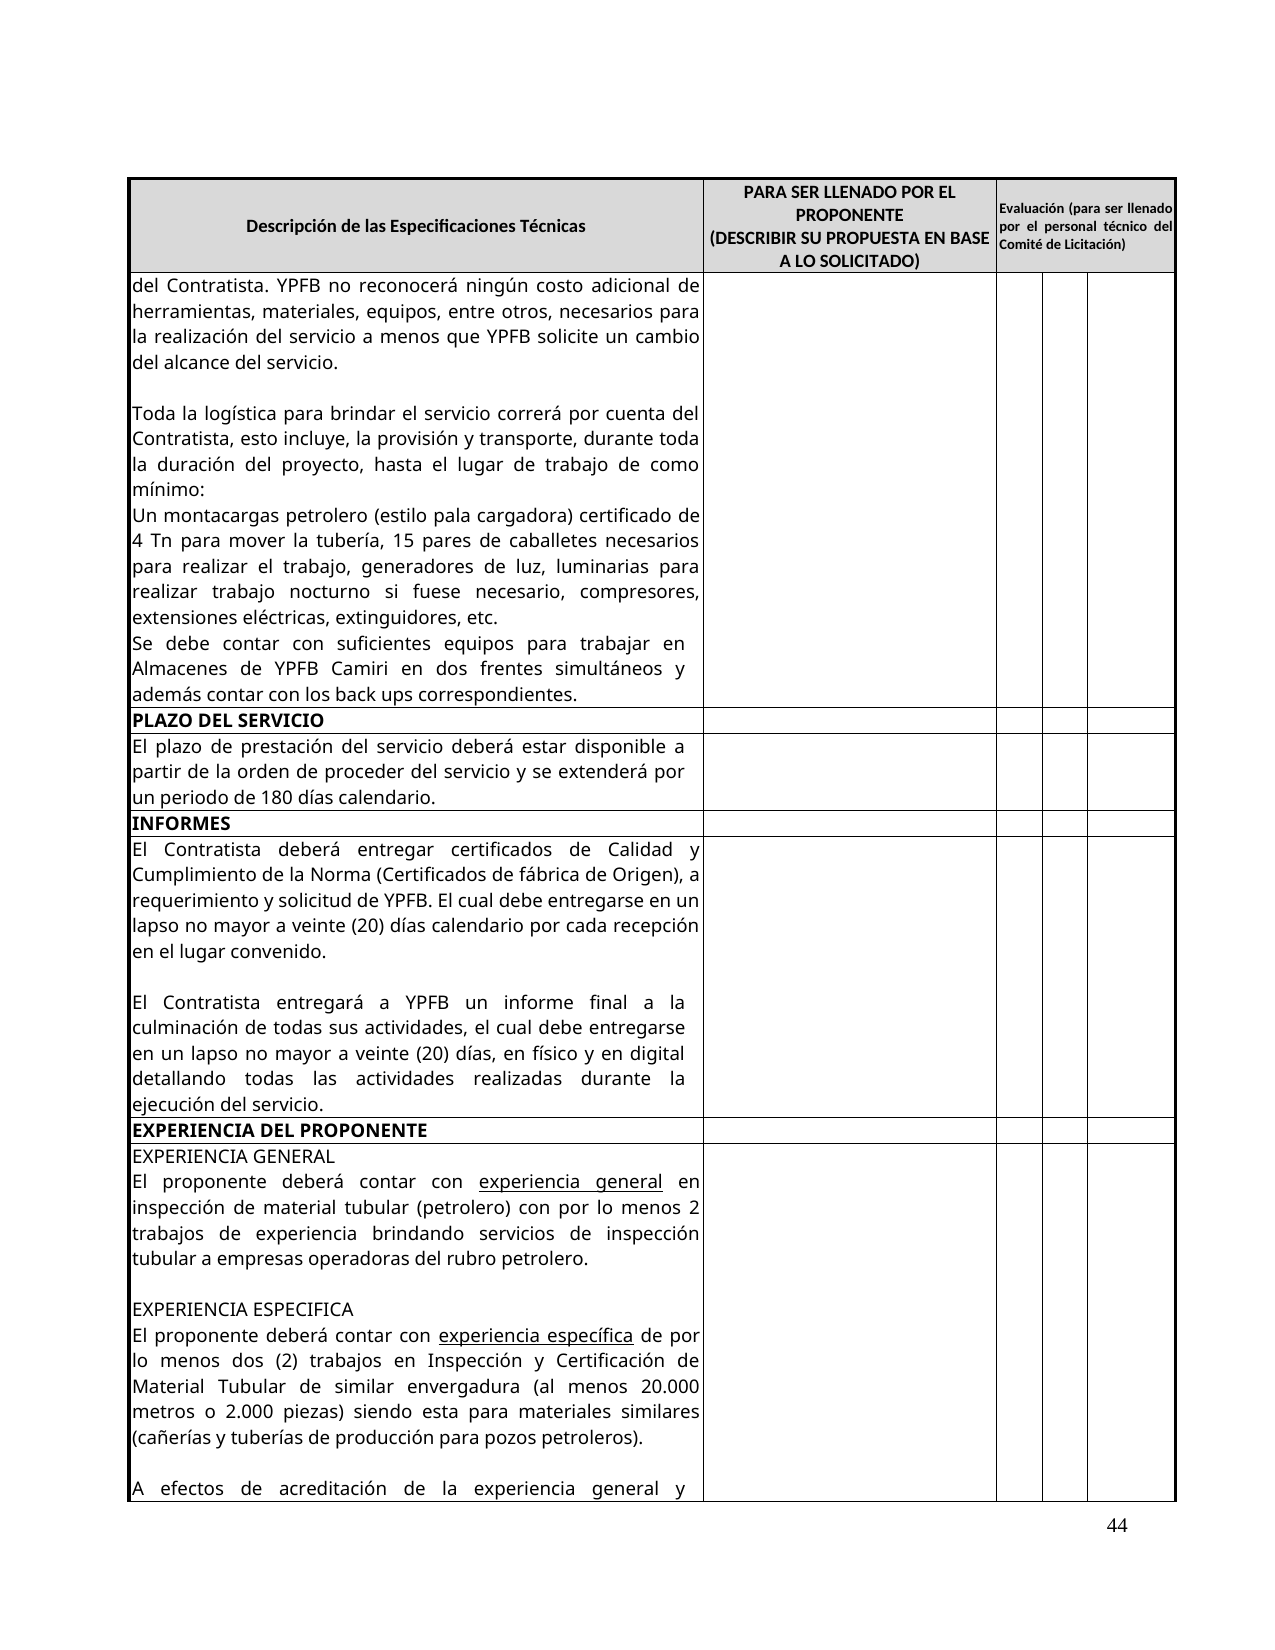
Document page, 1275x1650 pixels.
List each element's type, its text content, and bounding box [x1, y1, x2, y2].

table_cell [1088, 1144, 1174, 1501]
table_cell [1088, 273, 1174, 706]
table_cell [997, 273, 1042, 706]
table_cell [704, 811, 996, 836]
table_cell [1088, 811, 1174, 836]
table_cell [997, 708, 1042, 732]
table_cell [997, 837, 1042, 1117]
table_cell INFORMES [131, 811, 703, 836]
table_cell [1043, 837, 1087, 1117]
table_cell [997, 1144, 1042, 1501]
table_cell [1088, 708, 1174, 732]
table_cell [1088, 1118, 1174, 1143]
table_cell [1043, 1144, 1087, 1501]
table_cell [704, 837, 996, 1117]
table_cell [1043, 708, 1087, 732]
table_cell [997, 1118, 1042, 1143]
table_cell [1043, 811, 1087, 836]
table_header Evaluación (para ser llenado por el personal técnico del Comité de Licitación) [997, 180, 1174, 272]
table_cell [704, 273, 996, 706]
table_cell [997, 734, 1042, 809]
table_cell El Contratista deberá entregar certificados de Calidad y Cumplimiento de la Norma (Certificados de fábrica de Origen), a requerimiento y solicitud de YPFB. El cual debe entregarse en un lapso no mayor a veinte (20) días calendario por cada recepción en el lugar convenido. El Contratista entregará a YPFB un informe final a la culminación de todas sus actividades, el cual debe entregarse en un lapso no mayor a veinte (20) días, en físico y en digital detallando todas las actividades realizadas durante la ejecución del servicio. [131, 837, 703, 1117]
table_header Descripción de las Especificaciones Técnicas [131, 180, 703, 272]
table_cell [704, 1118, 996, 1143]
table_cell [997, 811, 1042, 836]
table_cell [704, 1144, 996, 1501]
table_cell EXPERIENCIA DEL PROPONENTE [131, 1118, 703, 1143]
table_cell PLAZO DEL SERVICIO [131, 708, 703, 732]
table_cell [1088, 837, 1174, 1117]
table_header PARA SER LLENADO POR EL PROPONENTE (DESCRIBIR SU PROPUESTA EN BASE A LO SOLICITADO) [704, 180, 996, 272]
table_cell El plazo de prestación del servicio deberá estar disponible a partir de la orden de proceder del servicio y se extenderá por un periodo de 180 días calendario. [131, 734, 703, 809]
table_cell [704, 708, 996, 732]
table_cell [704, 734, 996, 809]
table_cell [1043, 273, 1087, 706]
table_cell [1043, 734, 1087, 809]
table_cell [1043, 1118, 1087, 1143]
table_cell [1088, 734, 1174, 809]
